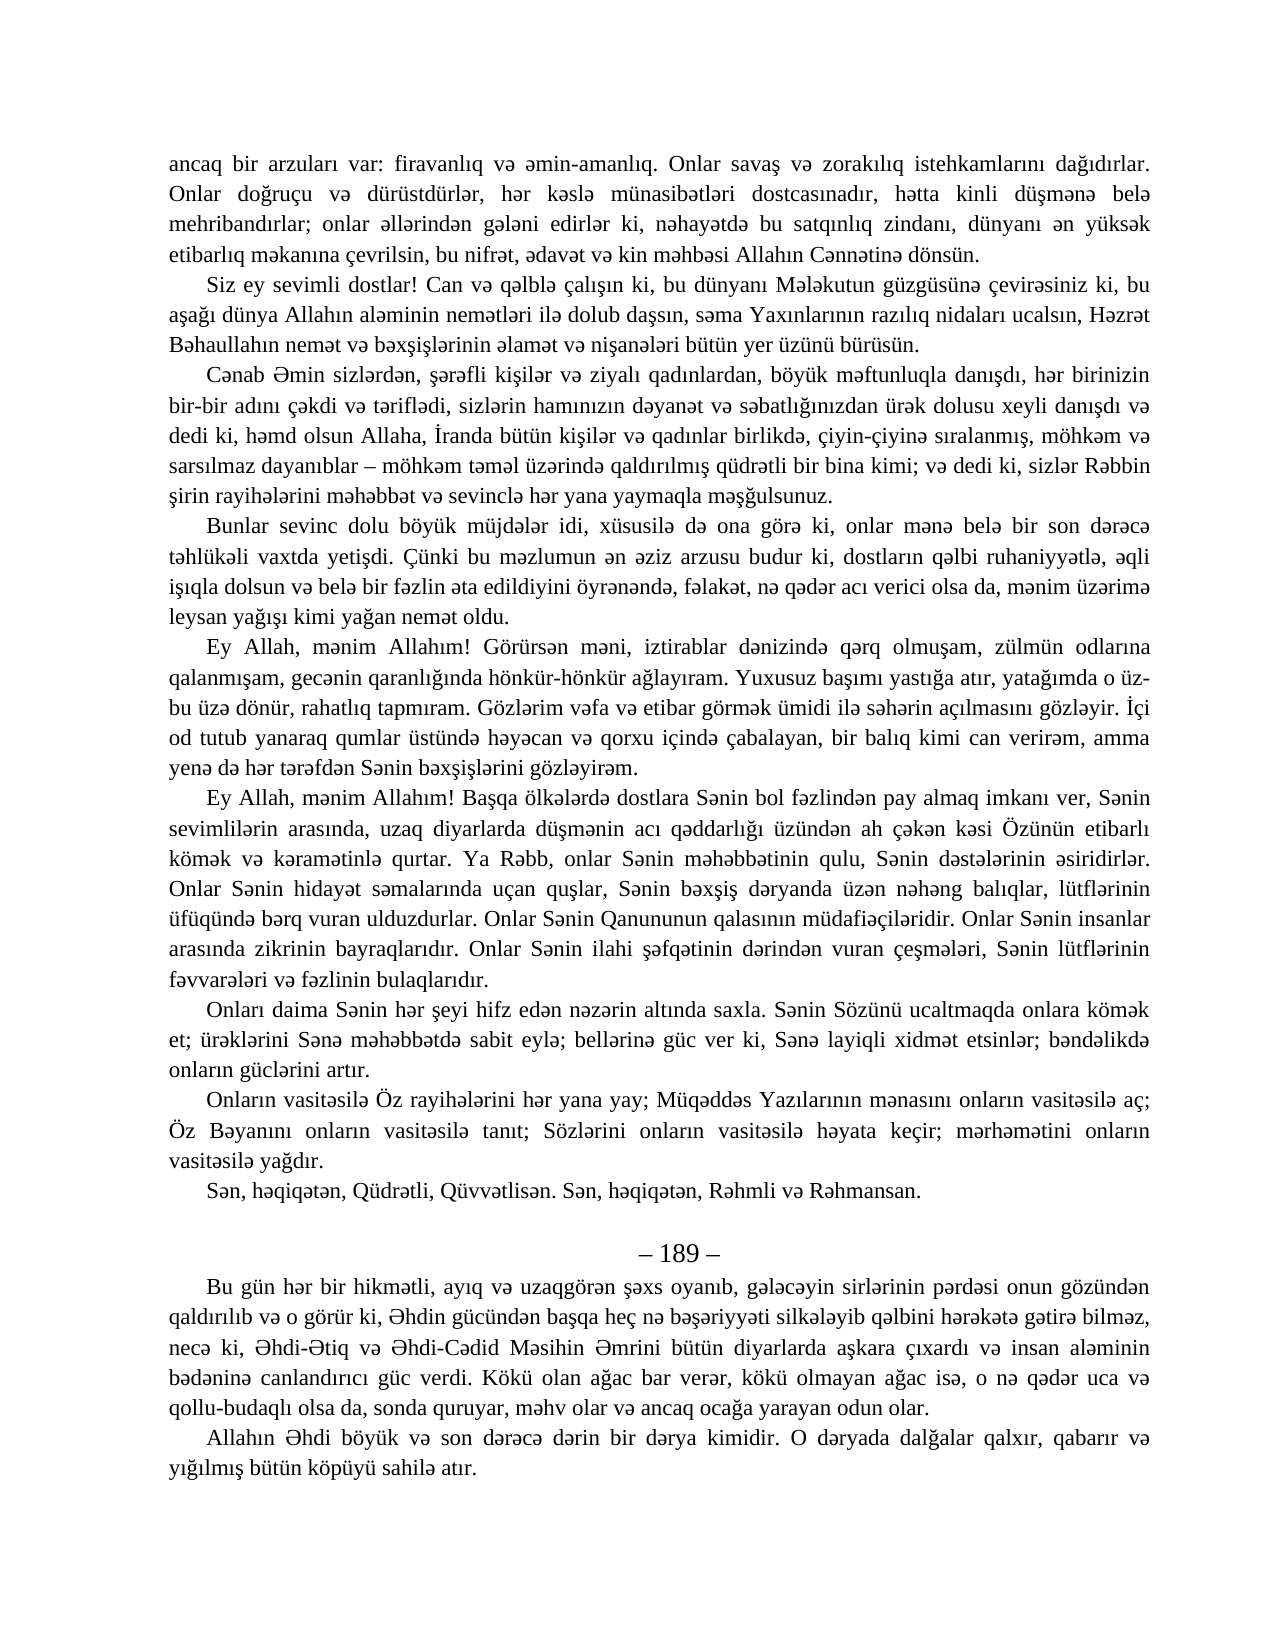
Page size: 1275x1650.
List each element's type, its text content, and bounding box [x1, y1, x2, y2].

text Cənab Əmin sizlərdən, şərəfli kişilər və ziyalı qadınlardan, böyük məftunluqla danışdı, hər birinizin bir-bir adını çəkdi və təriflədi, sizlərin hamınızın dəyanət və səbatlığınızdan ürək dolusu xeyli danışdı və dedi ki, həmd olsun Allaha, İranda bütün kişilər və qadınlar birlikdə, çiyin-çiyinə sıralanmış, möhkəm və sarsılmaz dayanıblar – möhkəm təməl üzərində qaldırılmış qüdrətli bir bina kimi; və dedi ki, sizlər Rəbbin şirin rayihələrini məhəbbət və sevinclə hər yana yaymaqla məşğulsunuz. [169, 361, 1152, 509]
text Onları daima Sənin hər şeyi hifz edən nəzərin altında saxla. Sənin Sözünü ucaltmaqda onlara kömək et; ürəklərini Sənə məhəbbətdə sabit eylə; bellərinə güc ver ki, Sənə layiqli xidmət etsinlər; bəndəlikdə onların güclərini artır. [169, 996, 1152, 1083]
text Ey Allah, mənim Allahım! Görürsən məni, iztirablar dənizində qərq olmuşam, zülmün odlarına qalanmışam, gecənin qaranlığında hönkür-hönkür ağlayıram. Yuxusuz başımı yastığa atır, yatağımda o üz-bu üzə dönür, rahatlıq tapmıram. Gözlərim vəfa və etibar görmək ümidi ilə səhərin açılmasını gözləyir. İçi od tutub yanaraq qumlar üstündə həyəcan və qorxu içində çabalayan, bir balıq kimi can verirəm, amma yenə də hər tərəfdən Sənin bəxşişlərini gözləyirəm. [169, 633, 1152, 781]
text Siz ey sevimli dostlar! Can və qəlblə çalışın ki, bu dünyanı Mələkutun güzgüsünə çevirəsiniz ki, bu aşağı dünya Allahın aləminin nemətləri ilə dolub daşsın, səma Yaxınlarının razılıq nidaları ucalsın, Həzrət Bəhaullahın nemət və bəxşişlərinin əlamət və nişanələri bütün yer üzünü bürüsün. [169, 271, 1152, 358]
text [169, 150, 1152, 267]
text Onların vasitəsilə Öz rayihələrini hər yana yay; Müqəddəs Yazılarının mənasını onların vasitəsilə aç; Öz Bəyanını onların vasitəsilə tanıt; Sözlərini onların vasitəsilə həyata keçir; mərhəmətini onların vasitəsilə yağdır. [169, 1086, 1152, 1173]
text Ey Allah, mənim Allahım! Başqa ölkələrdə dostlara Sənin bol fəzlindən pay almaq imkanı ver, Sənin sevimlilərin arasında, uzaq diyarlarda düşmənin acı qəddarlığı üzündən ah çəkən kəsi Özünün etibarlı kömək və kəramətinlə qurtar. Ya Rəbb, onlar Sənin məhəbbətinin qulu, Sənin dəstələrinin əsiridirlər. Onlar Sənin hidayət səmalarında uçan quşlar, Sənin bəxşiş dəryanda üzən nəhəng balıqlar, lütflərinin üfüqündə bərq vuran ulduzdurlar. Onlar Sənin Qanununun qalasının müdafiəçiləridir. Onlar Sənin insanlar arasında zikrinin bayraqlarıdır. Onlar Sənin ilahi şəfqətinin dərindən vuran çeşmələri, Sənin lütflərinin fəvvarələri və fəzlinin bulaqlarıdır. [169, 784, 1152, 992]
text Allahın Əhdi böyük və son dərəcə dərin bir dərya kimidir. O dəryada dalğalar qalxır, qabarır və yığılmış bütün köpüyü sahilə atır. [169, 1424, 1152, 1481]
text – 189 – [169, 1237, 1152, 1269]
text Sən, həqiqətən, Qüdrətli, Qüvvətlisən. Sən, həqiqətən, Rəhmli və Rəhmansan. [169, 1177, 1152, 1203]
text Bunlar sevinc dolu böyük müjdələr idi, xüsusilə də ona görə ki, onlar mənə belə bir son dərəcə təhlükəli vaxtda yetişdi. Çünki bu məzlumun ən əziz arzusu budur ki, dostların qəlbi ruhaniyyətlə, əqli işıqla dolsun və belə bir fəzlin əta edildiyini öyrənəndə, fəlakət, nə qədər acı verici olsa da, mənim üzərimə leysan yağışı kimi yağan nemət oldu. [169, 512, 1152, 629]
text Bu gün hər bir hikmətli, ayıq və uzaqgörən şəxs oyanıb, gələcəyin sirlərinin pərdəsi onun gözündən qaldırılıb və o görür ki, Əhdin gücündən başqa heç nə bəşəriyyəti silkələyib qəlbini hərəkətə gətirə bilməz, necə ki, Əhdi-Ətiq və Əhdi-Cədid Məsihin Əmrini bütün diyarlarda aşkara çıxardı və insan aləminin bədəninə canlandırıcı güc verdi. Kökü olan ağac bar verər, kökü olmayan ağac isə, o nə qədər uca və qollu-budaqlı olsa da, sonda quruyar, məhv olar və ancaq ocağa yarayan odun olar. [169, 1273, 1152, 1420]
